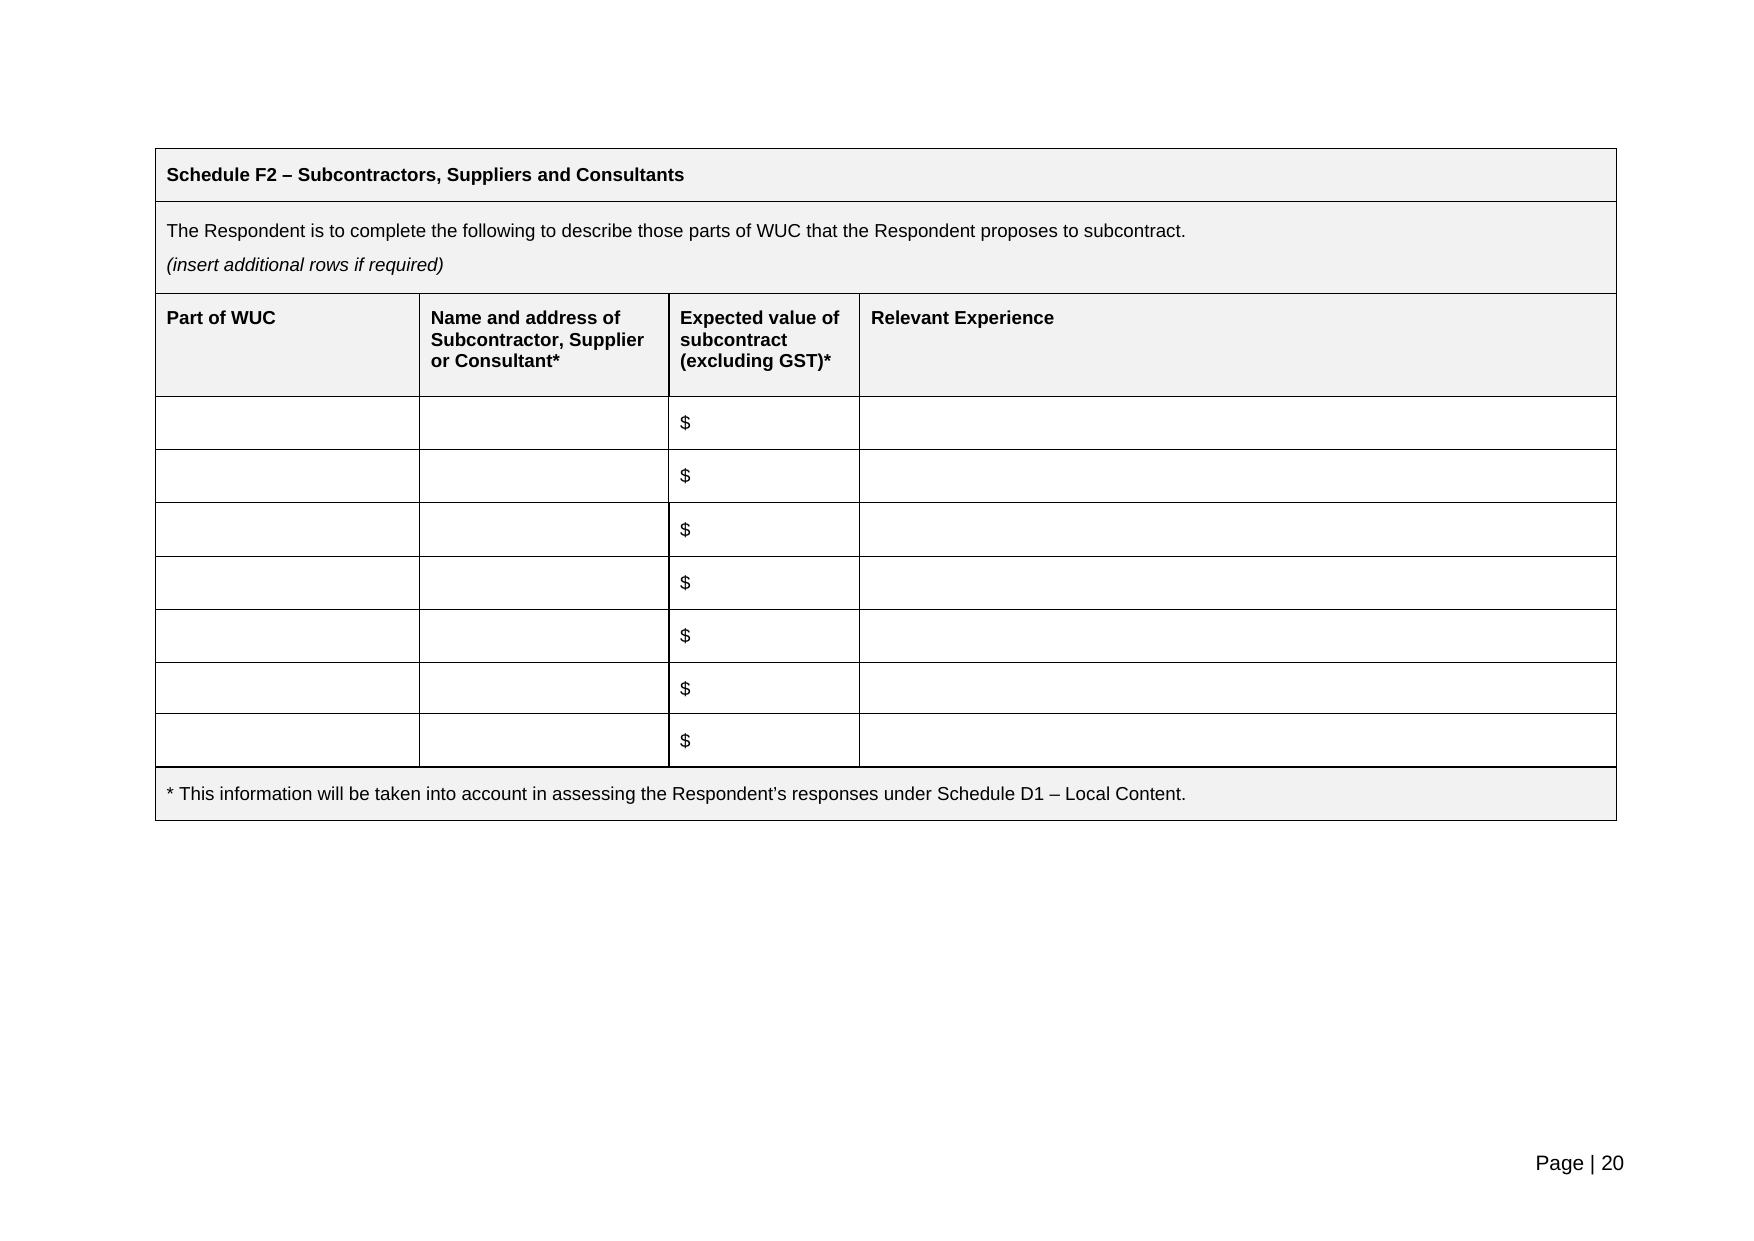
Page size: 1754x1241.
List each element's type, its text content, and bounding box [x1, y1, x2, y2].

table_cell [156, 663, 419, 713]
table_cell $ [670, 557, 859, 609]
table_cell [420, 714, 668, 766]
table_cell Expected value of subcontract (excluding GST)* [670, 294, 859, 396]
table_cell [860, 503, 1616, 556]
table_cell * This information will be taken into account in assessing the Respondent’s responses under Schedule D1 – Local Content. [156, 768, 1616, 820]
table_cell [420, 610, 668, 662]
table_cell [156, 714, 419, 766]
table_cell $ [670, 503, 859, 556]
table_cell The Respondent is to complete the following to describe those parts of WUC that the Respondent proposes to subcontract. (insert additional rows if required) [156, 202, 1616, 293]
table_cell [420, 503, 668, 556]
table_cell [156, 397, 419, 449]
table_cell [420, 557, 668, 609]
table_cell $ [669, 450, 859, 502]
table_cell [860, 714, 1616, 766]
table_cell Part of WUC [156, 294, 419, 396]
table_cell [156, 557, 419, 609]
table_cell [156, 610, 419, 662]
table_cell [860, 397, 1616, 449]
table_cell $ [669, 397, 859, 449]
table_cell [860, 557, 1616, 609]
table_cell Name and address of Subcontractor, Supplier or Consultant* [420, 294, 668, 396]
table_header Schedule F2 – Subcontractors, Suppliers and Consultants [156, 149, 1616, 201]
table_cell Relevant Experience [860, 294, 1616, 396]
table_cell $ [670, 610, 859, 662]
table_cell [420, 450, 668, 502]
table_cell $ [670, 663, 859, 713]
table_cell $ [670, 714, 859, 766]
table_cell [860, 450, 1616, 502]
table_cell [860, 610, 1616, 662]
table_cell [860, 663, 1616, 713]
table_cell [420, 663, 668, 713]
table_cell [420, 397, 668, 449]
table_cell [156, 503, 419, 556]
table_cell [156, 450, 419, 502]
